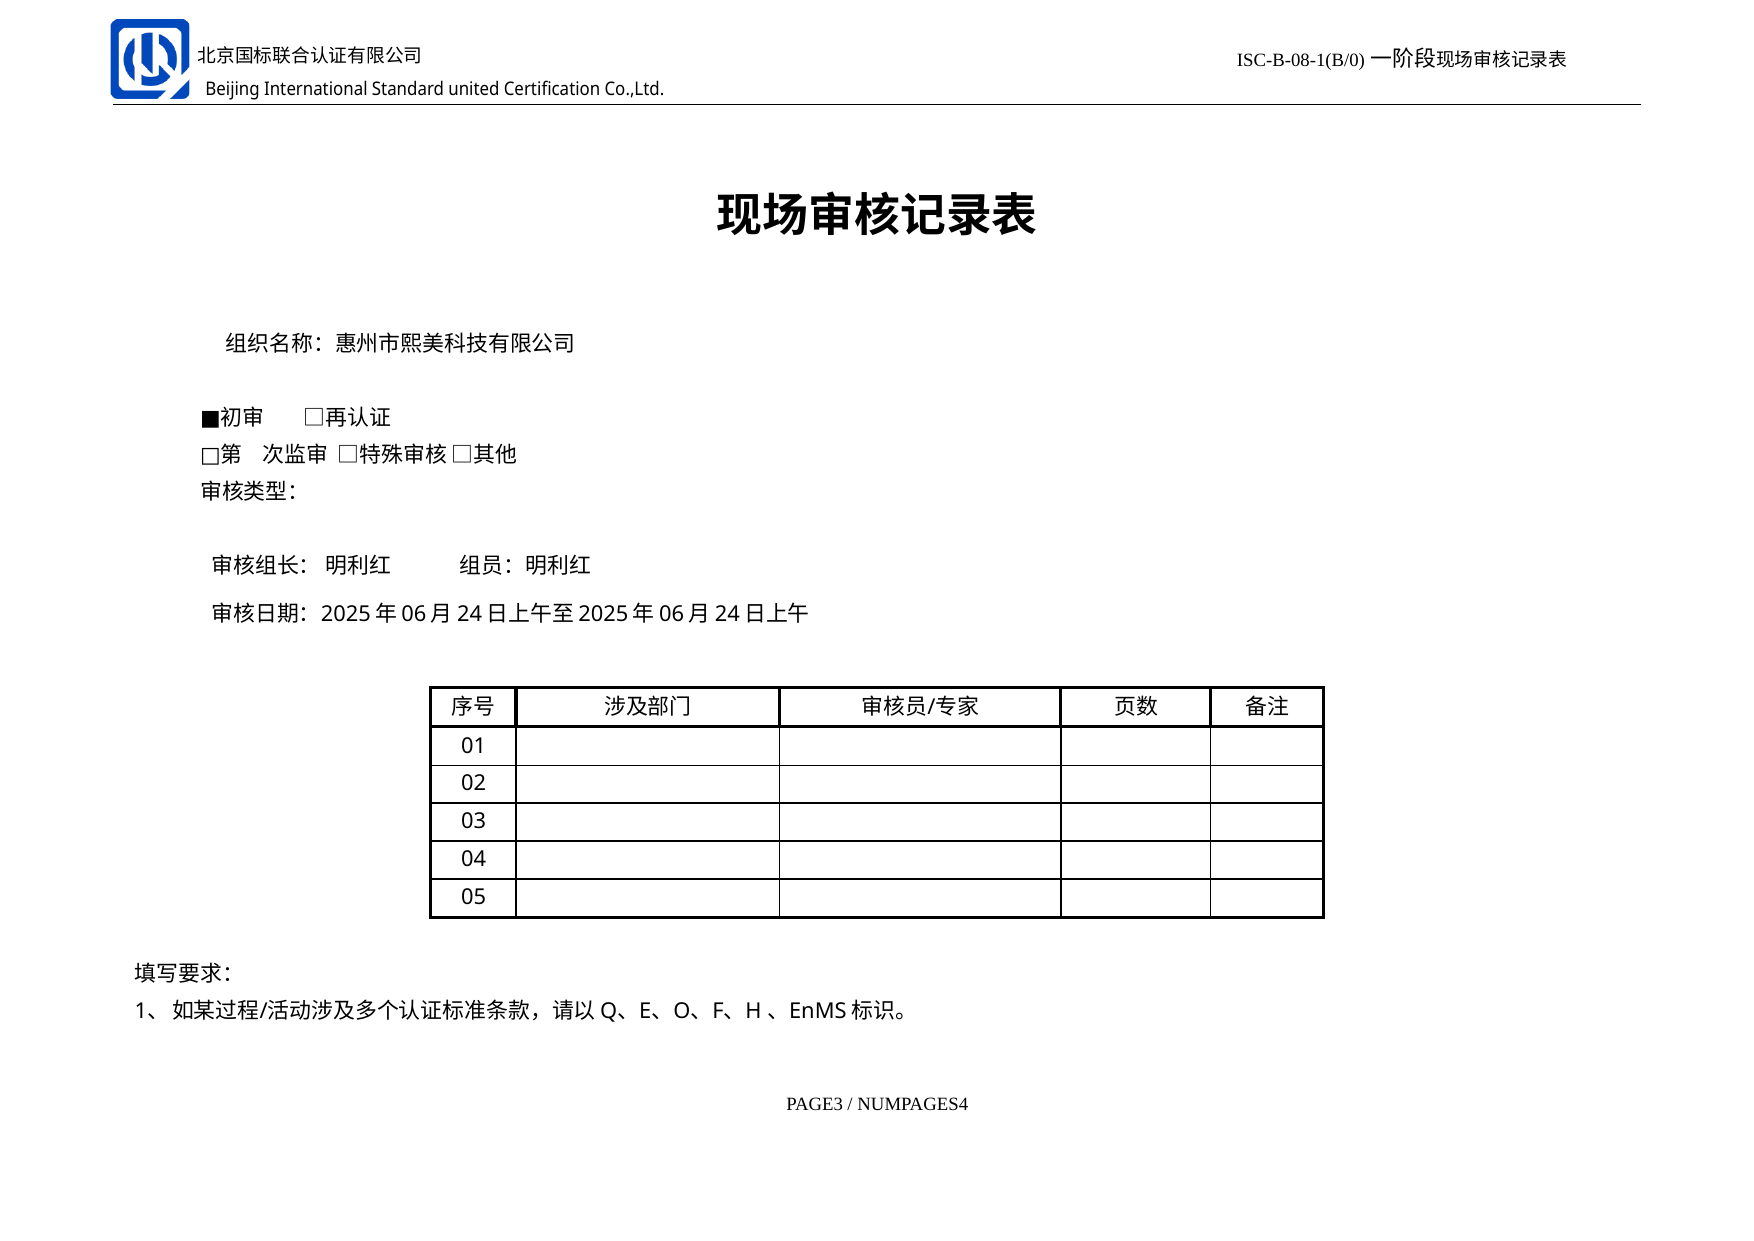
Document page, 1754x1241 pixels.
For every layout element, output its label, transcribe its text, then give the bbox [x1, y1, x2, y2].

table_cell [517, 842, 779, 878]
table_cell [517, 728, 779, 764]
text 审核类型： [112, 473, 1641, 506]
table_cell [1062, 804, 1210, 840]
table_cell [780, 766, 1060, 802]
table_cell [1211, 804, 1322, 840]
table_header 页数 [1062, 689, 1209, 725]
table_cell [780, 842, 1060, 878]
table_header 涉及部门 [518, 689, 778, 725]
table_cell [1062, 880, 1210, 916]
table_cell 04 [432, 842, 515, 878]
table_cell [1211, 842, 1322, 878]
table_cell [1211, 766, 1322, 802]
table_header 备注 [1212, 689, 1322, 725]
text 组织名称：惠州市熙美科技有限公司 [112, 326, 1641, 358]
table_header 序号 [432, 689, 514, 725]
text ■初审 □再认证 [112, 399, 1641, 432]
text 填写要求： [112, 956, 1641, 988]
picture [110, 19, 190, 99]
table_cell [517, 880, 779, 916]
table_cell [1062, 728, 1210, 764]
table_header 审核员/专家 [781, 689, 1059, 725]
table_cell [780, 804, 1060, 840]
table_cell [1062, 842, 1210, 878]
table_cell [780, 728, 1060, 764]
table_cell [517, 766, 779, 802]
list 如某过程/活动涉及多个认证标准条款，请以Q、E、O、F、H 、EnMS标识。 [134, 993, 1641, 1025]
text □第 次监审 □特殊审核 □其他 [112, 436, 1641, 469]
table_cell 03 [432, 804, 515, 840]
table_cell [1211, 728, 1322, 764]
table_cell [780, 880, 1060, 916]
text 现场审核记录表 [112, 163, 1641, 261]
text 审核组长： 明利红 组员：明利红 [112, 548, 1641, 580]
text 审核日期：2025年06月24日上午至2025年06月24日上午 [112, 596, 1641, 628]
table_cell [517, 804, 779, 840]
table_cell 02 [432, 766, 515, 802]
table_cell [1062, 766, 1210, 802]
table_cell 01 [432, 728, 515, 764]
table_cell 05 [432, 880, 515, 916]
table_cell [1211, 880, 1322, 916]
